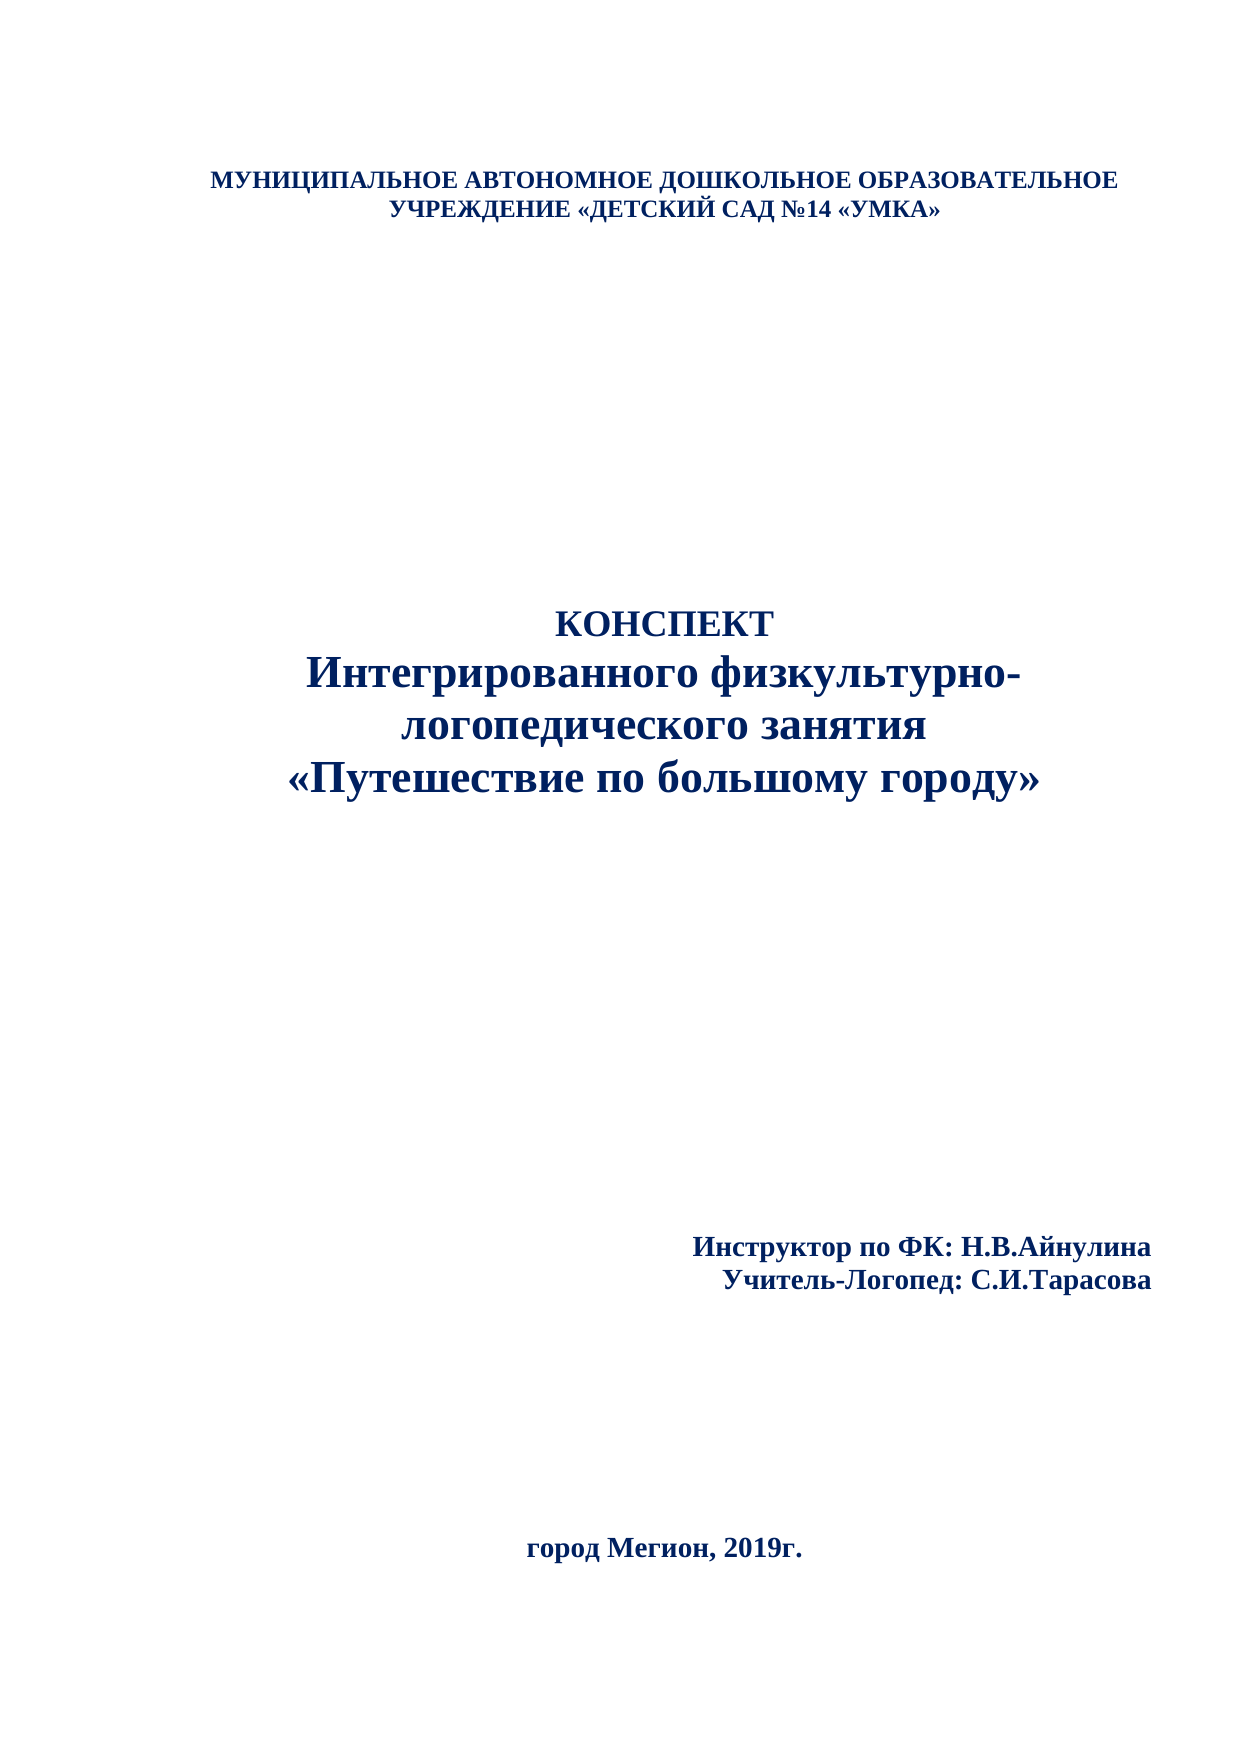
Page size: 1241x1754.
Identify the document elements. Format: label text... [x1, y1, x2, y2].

text МУНИЦИПАЛЬНОЕ АВТОНОМНОЕ ДОШКОЛЬНОЕ ОБРАЗОВАТЕЛЬНОЕ УЧРЕЖДЕНИЕ «ДЕТСКИЙ САД №14 «УМКА» [177, 165, 1152, 222]
text КОНСПЕКТ [177, 601, 1152, 644]
text Интегрированного физкультурно-логопедического занятия [177, 644, 1152, 749]
text город Мегион, 2019г. [177, 1531, 1152, 1564]
text Учитель-Логопед: С.И.Тарасова [177, 1262, 1152, 1296]
text «Путешествие по большому городу» [177, 749, 1152, 802]
text Инструктор по ФК: Н.В.Айнулина [177, 1229, 1152, 1262]
